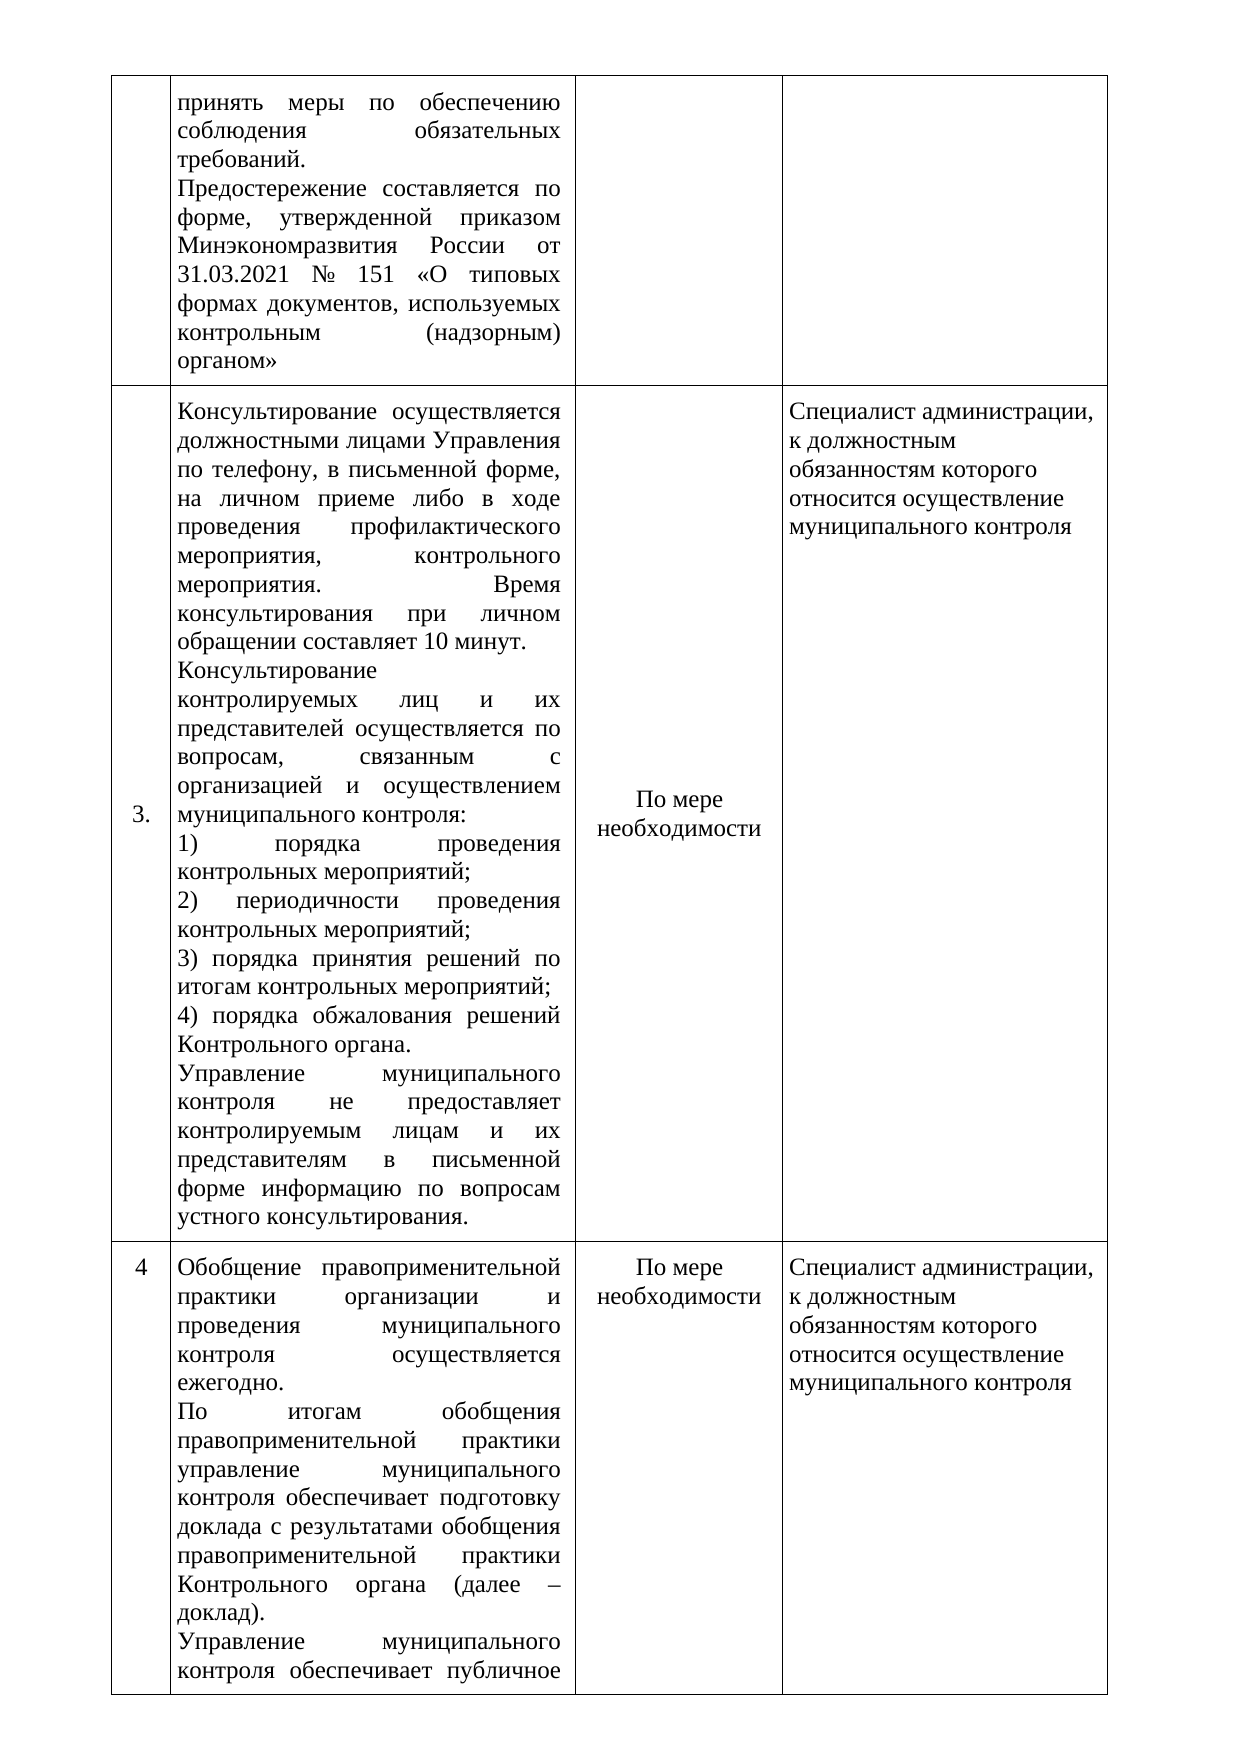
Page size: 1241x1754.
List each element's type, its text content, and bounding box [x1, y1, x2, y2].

table_cell Консультирование осуществляется должностными лицами Управления по телефону, в письменной форме, на личном приеме либо в ходе проведения профилактического мероприятия, контрольного мероприятия. Время консультирования при личном обращении составляет 10 минут. Консультирование контролируемых лиц и их представителей осуществляется по вопросам, связанным с организацией и осуществлением муниципального контроля: 1) порядка проведения контрольных мероприятий; 2) периодичности проведения контрольных мероприятий; 3) порядка принятия решений по итогам контрольных мероприятий; 4) порядка обжалования решений Контрольного органа. Управление муниципального контроля не предоставляет контролируемым лицам и их представителям в письменной форме информацию по вопросам устного консультирования. [171, 386, 575, 1241]
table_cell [783, 76, 1107, 385]
table_cell 3. [112, 386, 170, 1241]
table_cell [783, 1242, 1107, 1694]
table_cell По мере необходимости [576, 386, 782, 1241]
table_cell Специалист администрации, к должностным обязанностям которого относится осуществление муниципального контроля [783, 386, 1107, 1241]
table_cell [171, 1242, 575, 1694]
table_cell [576, 76, 782, 385]
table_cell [576, 1242, 782, 1694]
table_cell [171, 76, 575, 385]
table_cell 2. [112, 76, 170, 385]
table_cell 4 [112, 1242, 170, 1694]
